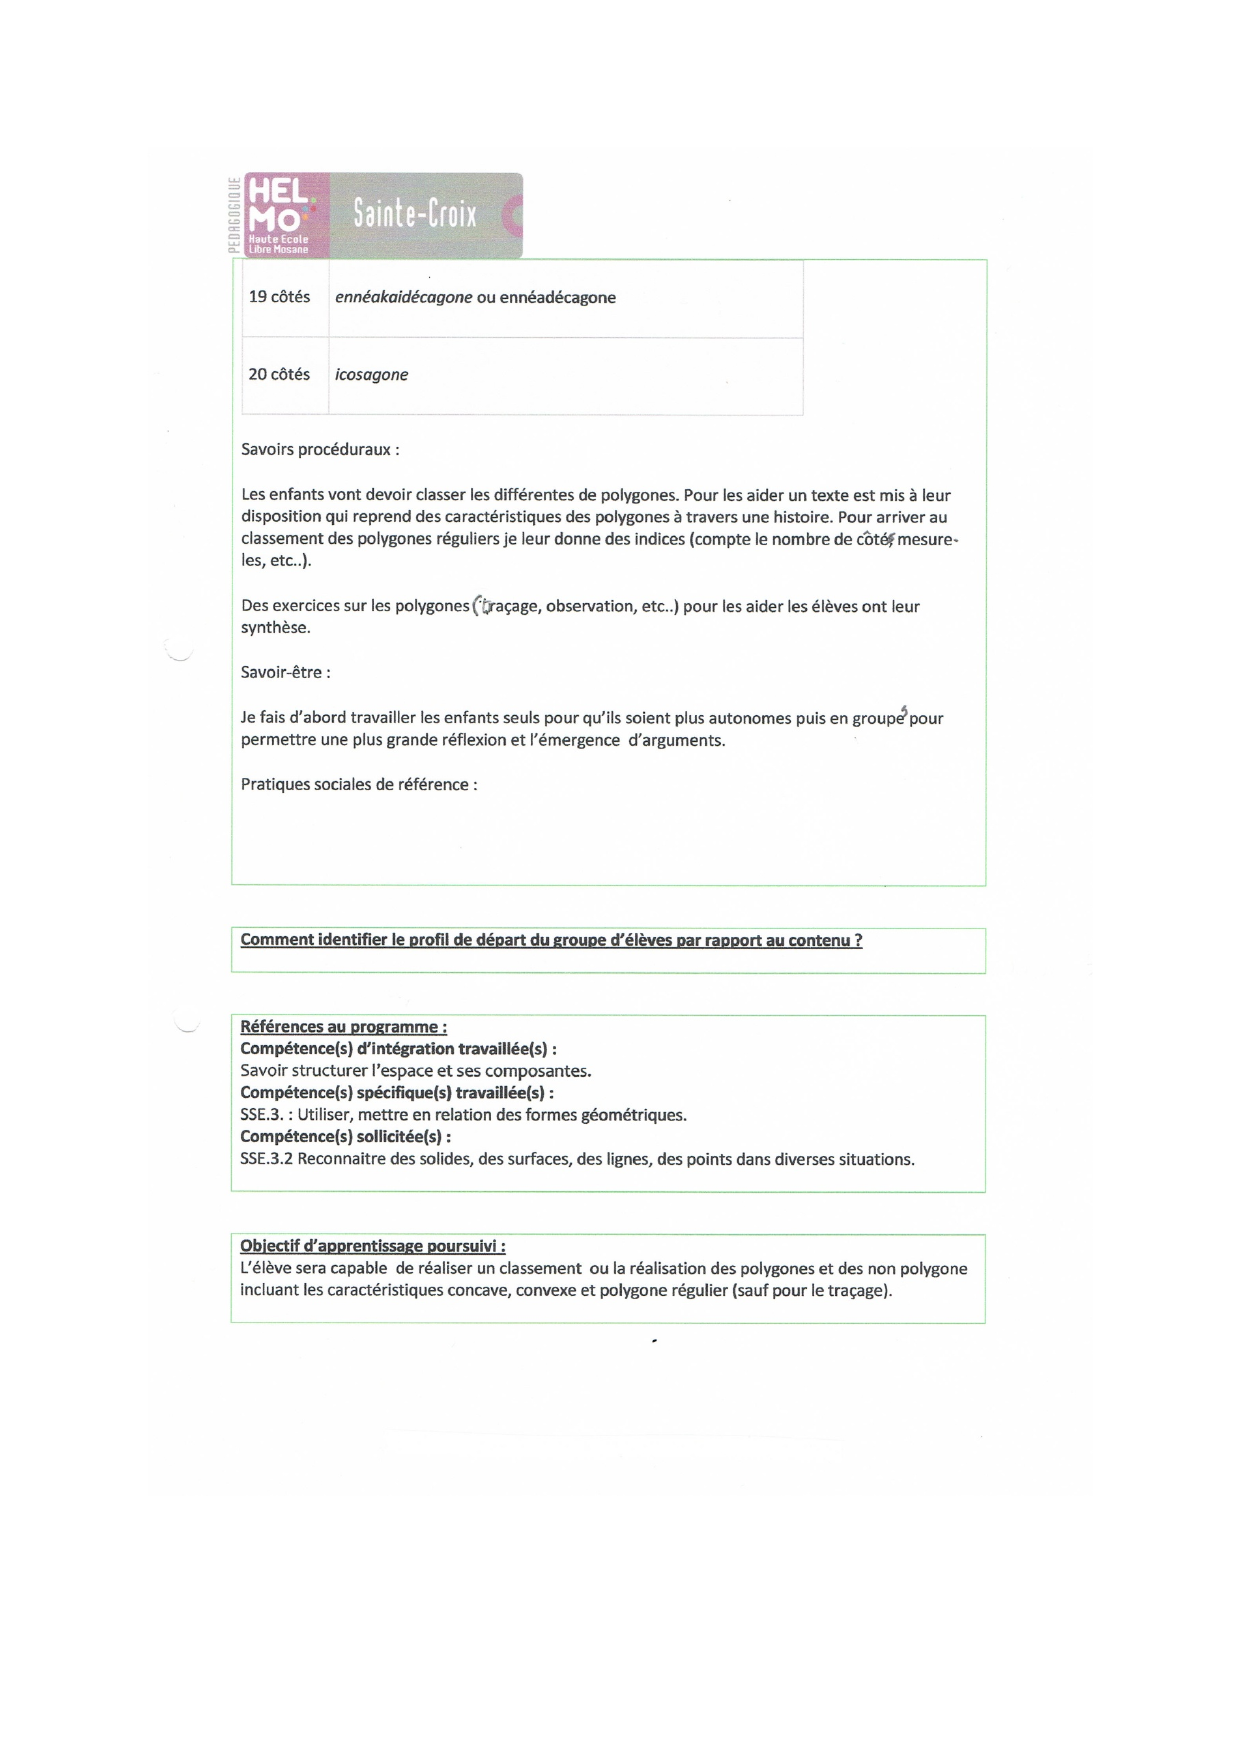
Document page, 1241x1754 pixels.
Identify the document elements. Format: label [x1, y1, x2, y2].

picture [147, 147, 1093, 1496]
